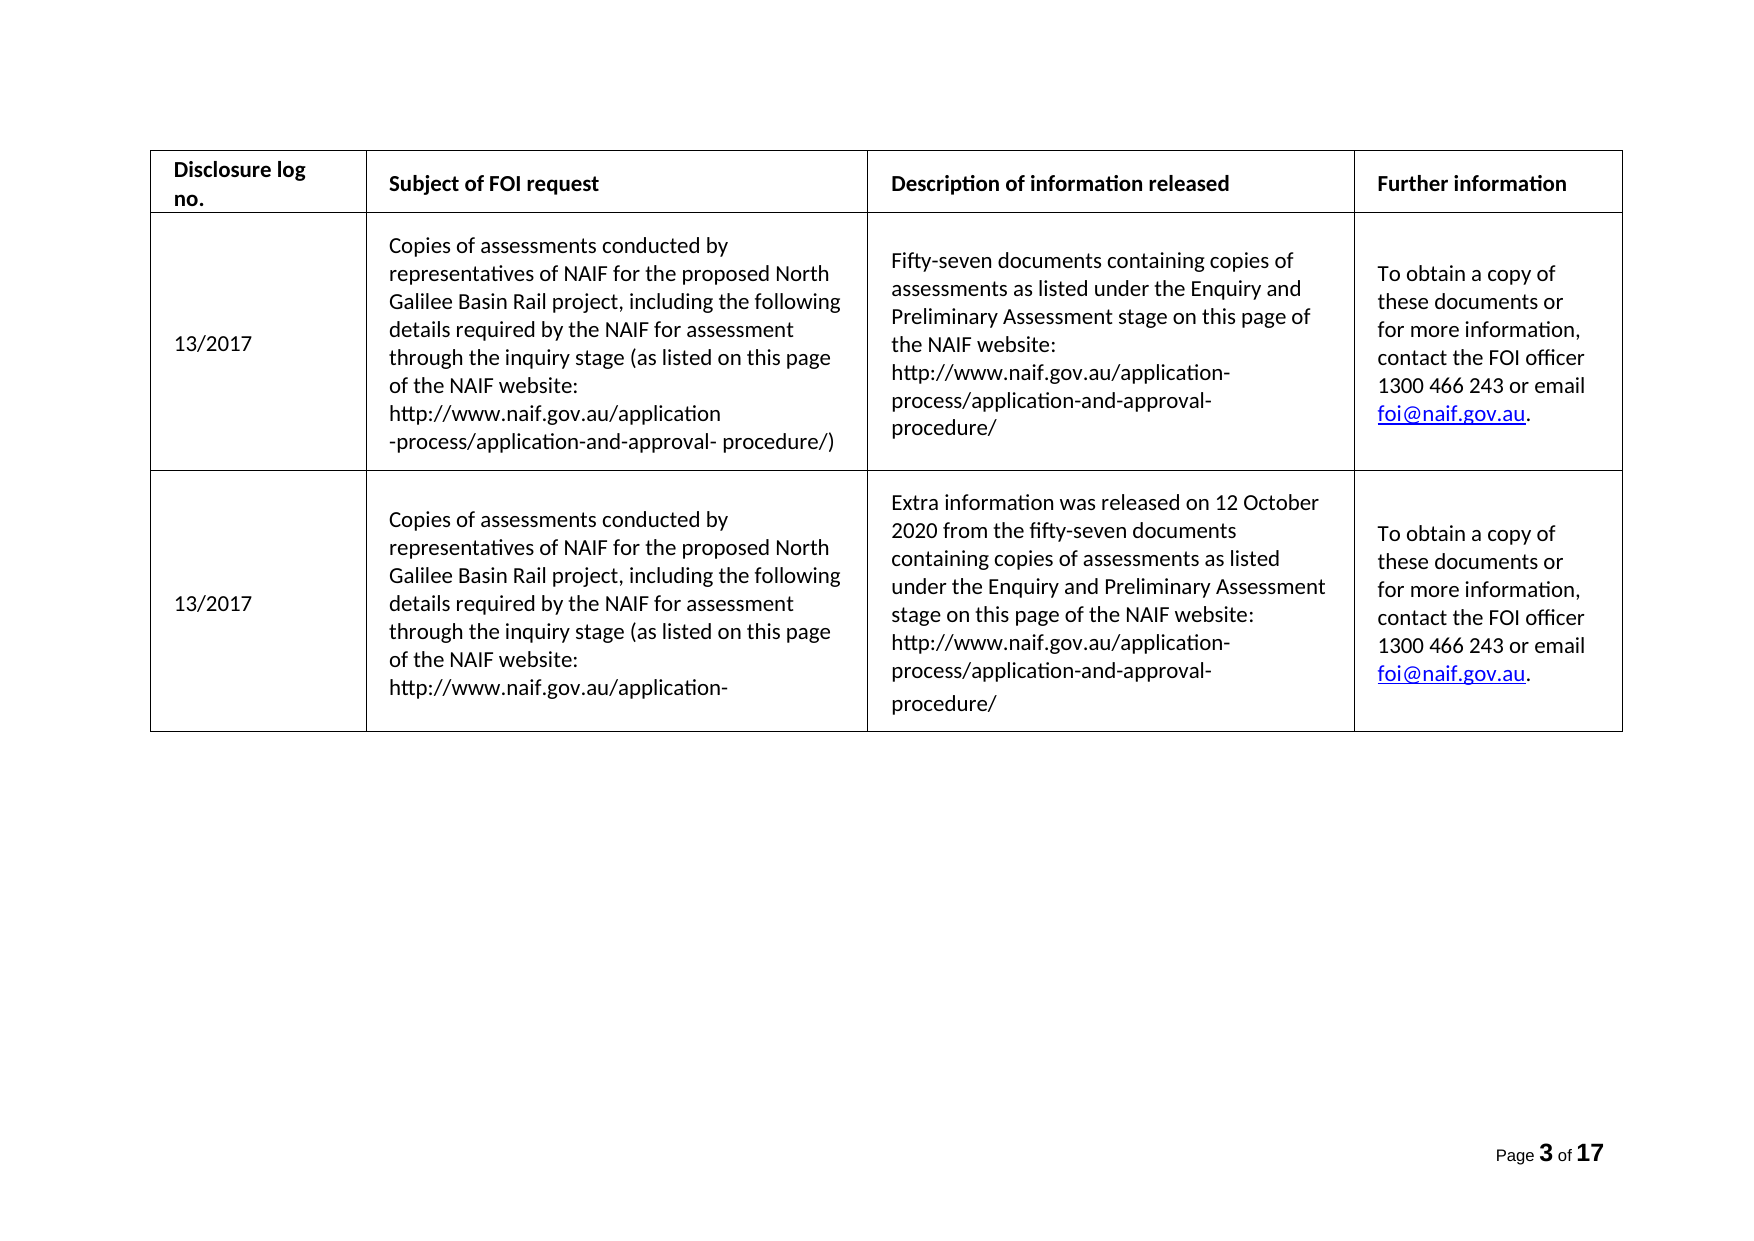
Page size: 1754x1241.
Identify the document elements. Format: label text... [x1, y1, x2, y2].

table_cell 13/2017 [151, 213, 366, 470]
table_cell Fifty-seven documents containing copies of assessments as listed under the Enquiry and Preliminary Assessment stage on this page of the NAIF website: http://www.naif.gov.au/application- process/application-and-approval- procedure/ [868, 213, 1354, 470]
table_cell 13/2017 [151, 471, 366, 731]
table_cell To obtain a copy of these documents or for more information, contact the FOI officer 1300 466 243 or email foi@naif.gov.au. [1355, 471, 1622, 731]
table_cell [1355, 213, 1622, 470]
table_cell Copies of assessments conducted by representatives of NAIF for the proposed North Galilee Basin Rail project, including the following details required by the NAIF for assessment through the inquiry stage (as listed on this page of the NAIF website: http://www.naif.gov.au/application-process/application-and-approval- procedure/) [367, 213, 867, 470]
table_header Disclosure log no. [151, 151, 366, 212]
table_header Subject of FOI request [367, 151, 867, 212]
table_cell Copies of assessments conducted by representatives of NAIF for the proposed North Galilee Basin Rail project, including the following details required by the NAIF for assessment through the inquiry stage (as listed on this page of the NAIF website: http://www.naif.gov.au/application- [367, 471, 867, 731]
table_header Description of information released [868, 151, 1354, 212]
table_header Further information [1355, 151, 1622, 212]
table_cell Extra information was released on 12 October 2020 from the fifty-seven documents containing copies of assessments as listed under the Enquiry and Preliminary Assessment stage on this page of the NAIF website: http://www.naif.gov.au/application- process/application-and-approval- procedure/ [868, 471, 1354, 731]
